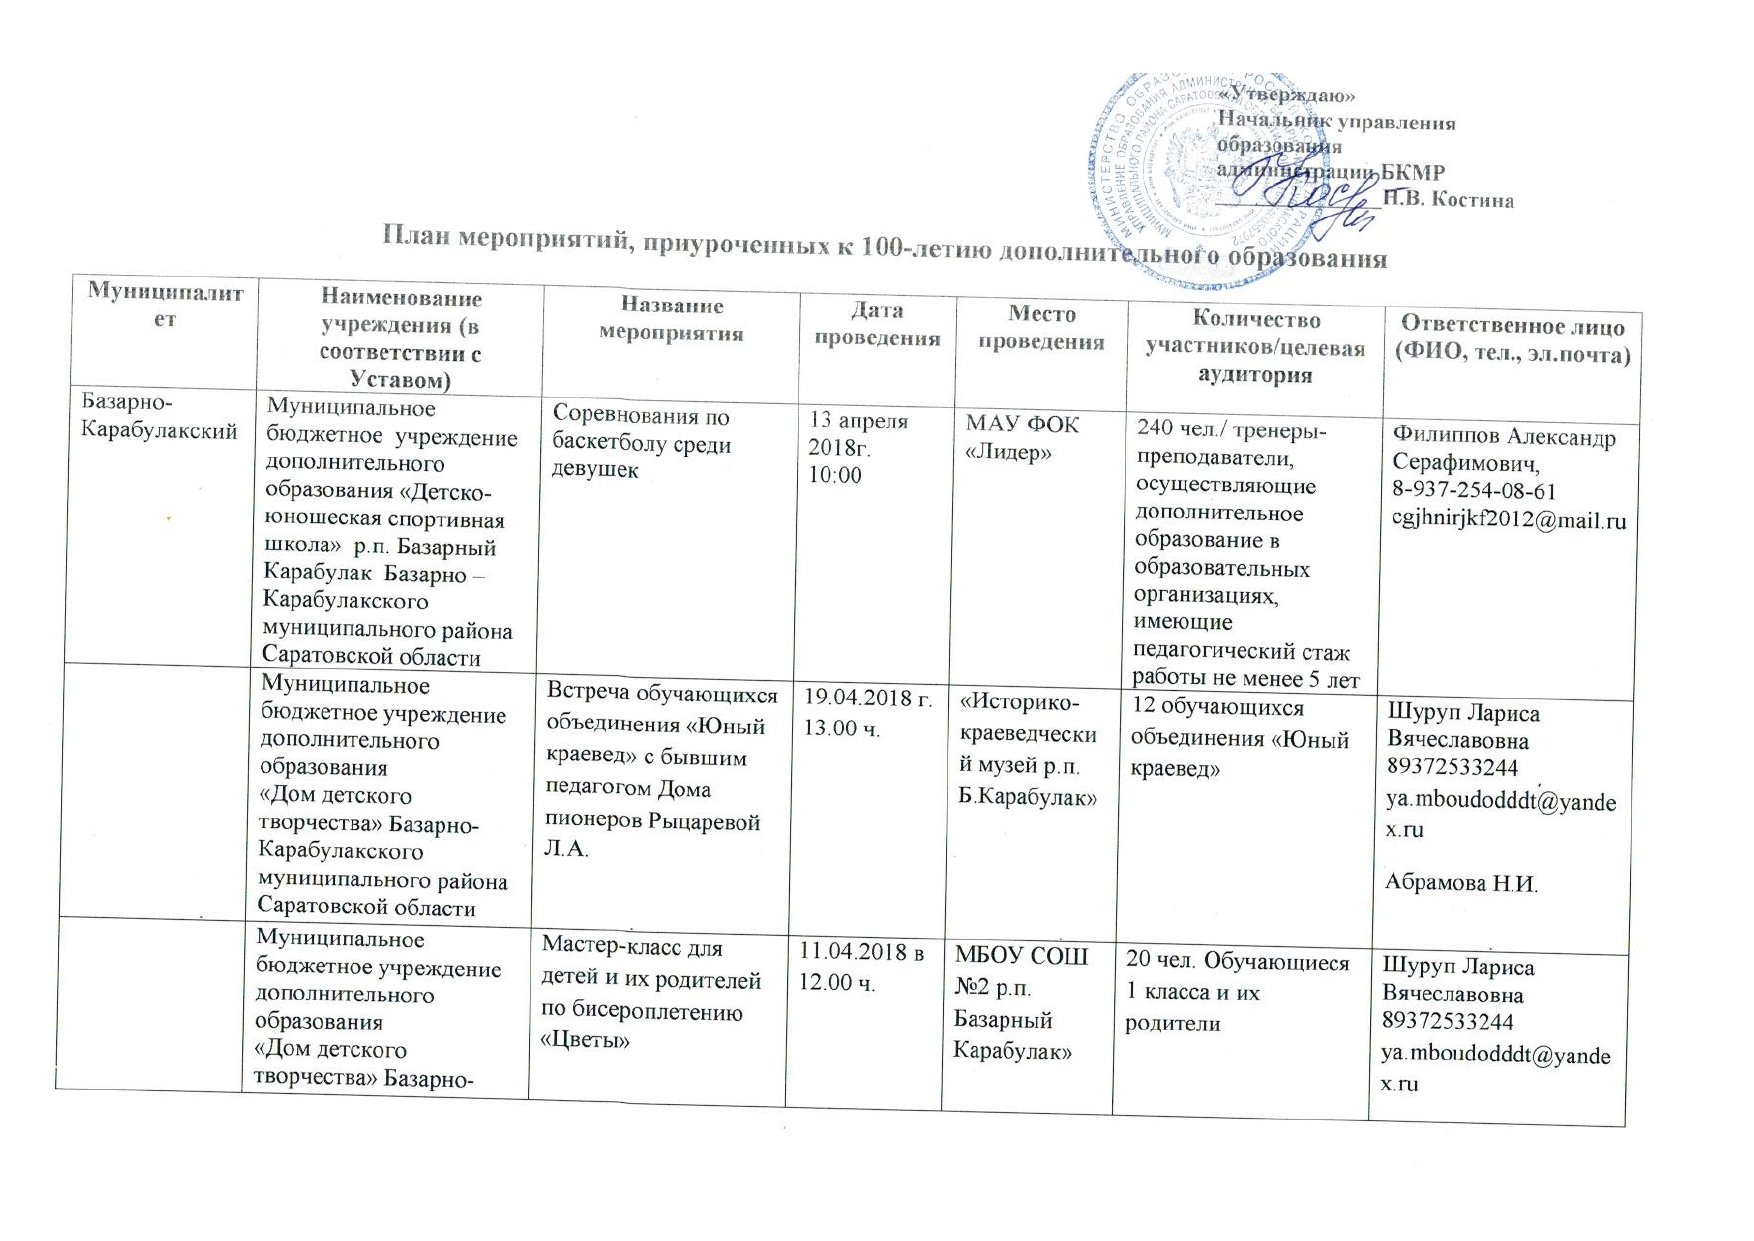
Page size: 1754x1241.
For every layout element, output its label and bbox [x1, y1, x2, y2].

picture [44, 73, 1679, 1167]
